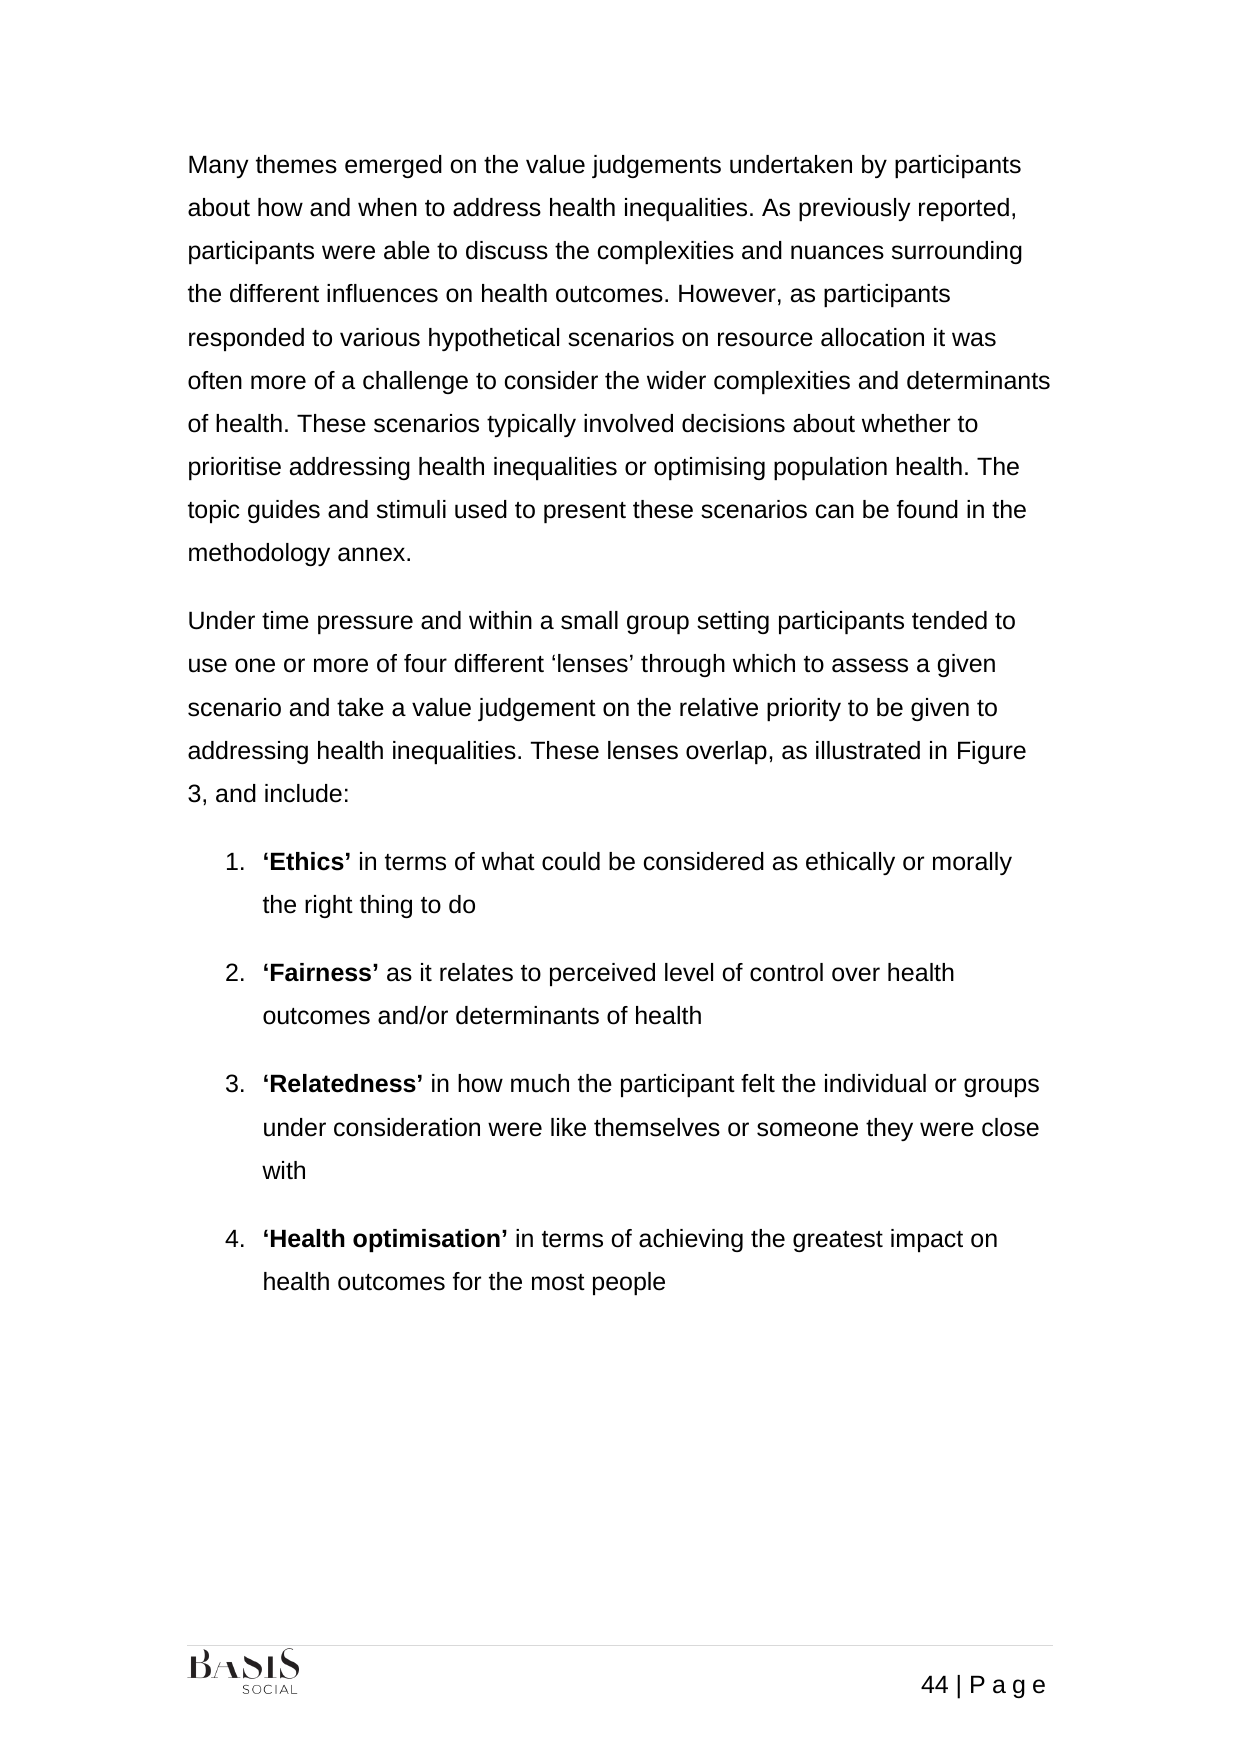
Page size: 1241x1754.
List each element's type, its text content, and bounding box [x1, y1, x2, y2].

list ‘Relatedness’ in how much the participant felt the individual or groups under consideration were like themselves or someone they were close with [225, 1069, 1053, 1184]
text Many themes emerged on the value judgements undertaken by participants about how and when to address health inequalities. As previously reported, participants were able to discuss the complexities and nuances surrounding the different influences on health outcomes. However, as participants responded to various hypothetical scenarios on resource allocation it was often more of a challenge to consider the wider complexities and determinants of health. These scenarios typically involved decisions about whether to prioritise addressing health inequalities or optimising population health. The topic guides and stimuli used to present these scenarios can be found in the methodology annex. [187, 150, 1053, 567]
text Under time pressure and within a small group setting participants tended to use one or more of four different ‘lenses’ through which to assess a given scenario and take a value judgement on the relative priority to be given to addressing health inequalities. These lenses overlap, as illustrated in figure 3, and include: [187, 606, 1053, 807]
picture [187, 1648, 299, 1694]
list ‘Fairness’ as it relates to perceived level of control over health outcomes and/or determinants of health [225, 958, 1053, 1030]
list ‘Ethics’ in terms of what could be considered as ethically or morally the right thing to do [225, 847, 1053, 919]
list ‘Health optimisation’ in terms of achieving the greatest impact on health outcomes for the most people [225, 1224, 1053, 1296]
